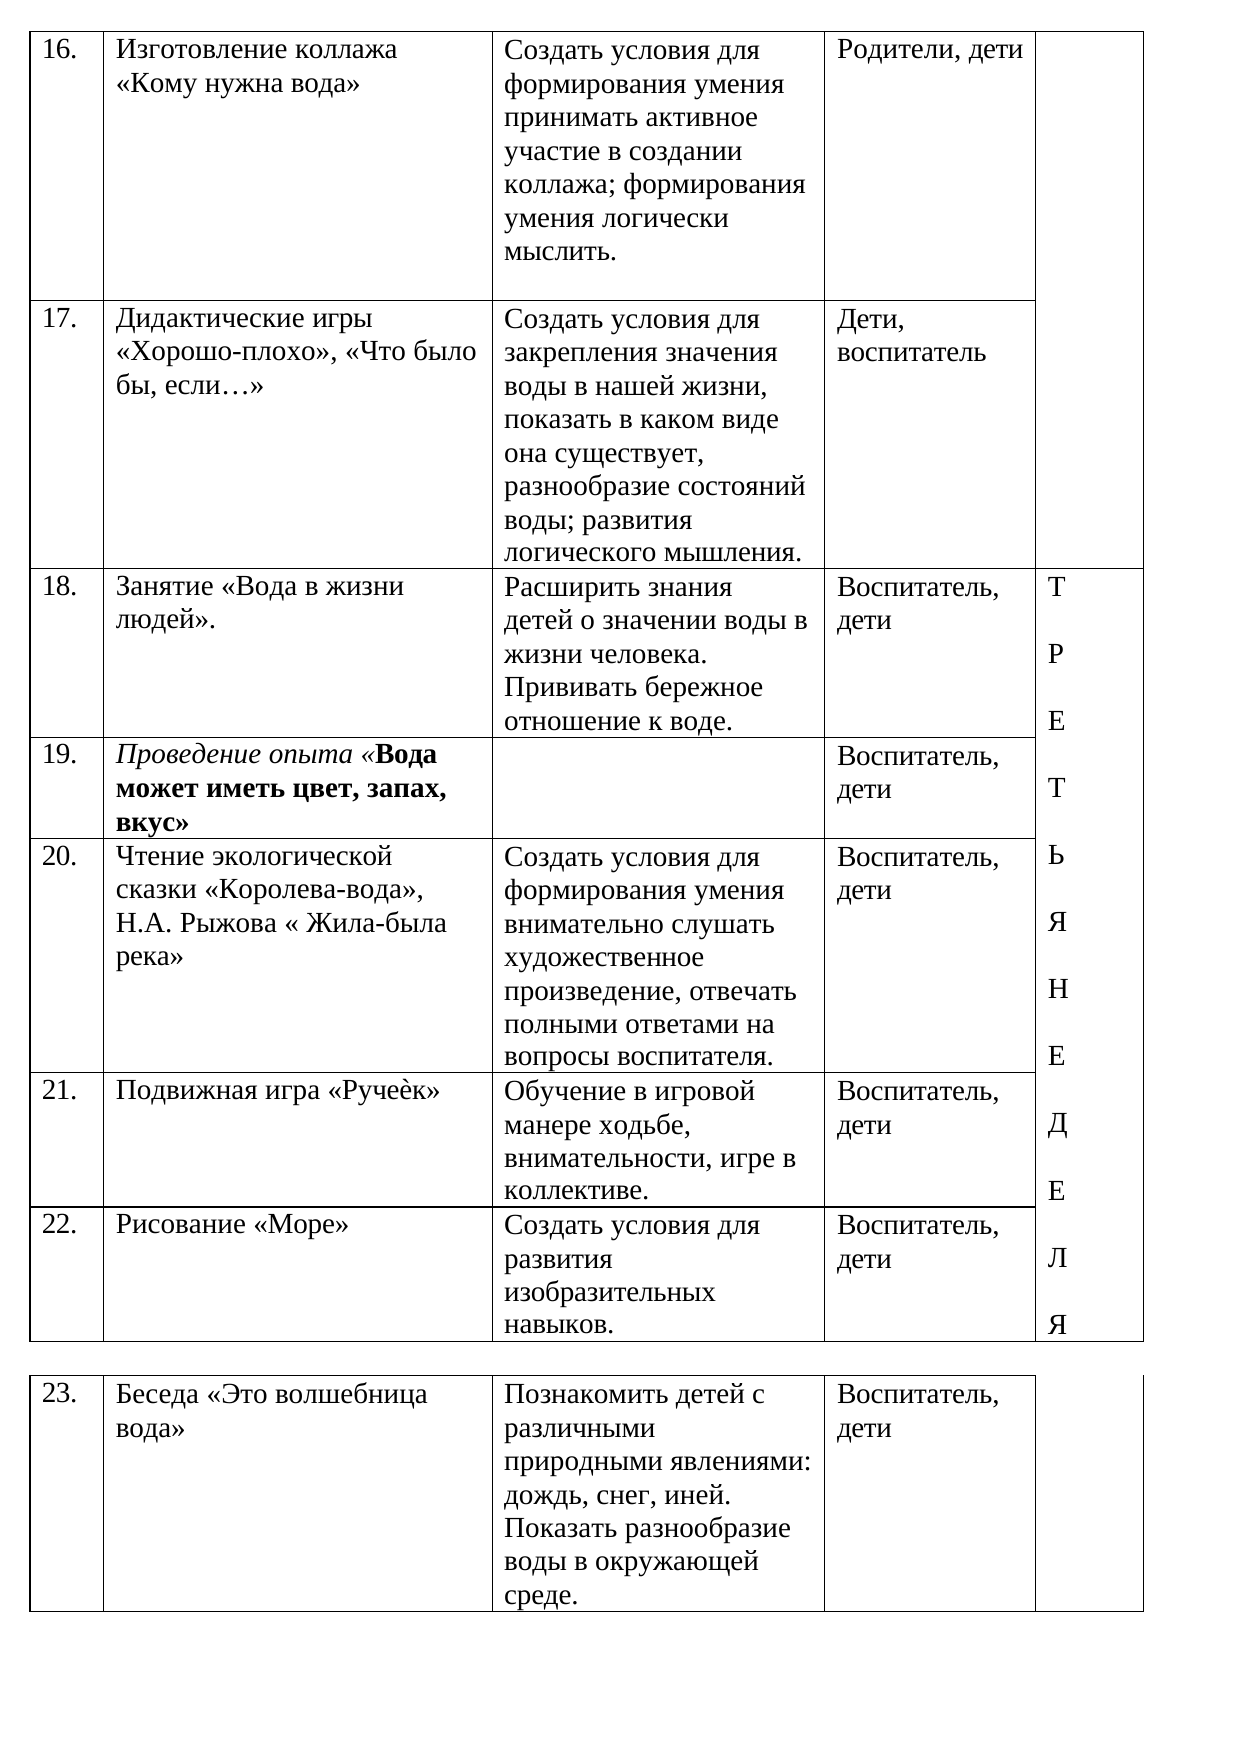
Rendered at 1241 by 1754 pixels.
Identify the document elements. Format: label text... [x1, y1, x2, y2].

table_cell Воспитатель, дети [825, 839, 1035, 1072]
table_cell Дети, воспитатель [825, 301, 1035, 568]
table_cell Подвижная игра «Ручеѐк» [104, 1073, 492, 1206]
table_cell 17. [31, 301, 103, 568]
table_cell Обучение в игровой манере ходьбе, внимательности, игре в коллективе. [493, 1073, 824, 1206]
table_cell Расширить знания детей о значении воды в жизни человека. Прививать бережное отношение к воде. [493, 569, 824, 737]
table_cell Воспитатель, дети [825, 1208, 1035, 1341]
table_cell 22. [31, 1208, 103, 1341]
table_cell 20. [31, 839, 103, 1072]
table_header 23. [31, 1376, 103, 1611]
table_cell Создать условия для развития изобразительных навыков. [493, 1208, 824, 1341]
table_cell Воспитатель, дети [825, 738, 1035, 838]
table_cell Родители, дети [825, 32, 1035, 300]
table_cell Т Р Е Т Ь Я Н Е Д Е Л Я [1036, 569, 1143, 1341]
table_header [1036, 1375, 1143, 1611]
table_cell Создать условия для формирования умения принимать активное участие в создании коллажа; формирования умения логически мыслить. [493, 32, 824, 300]
table_cell [493, 738, 824, 838]
table_cell Воспитатель, дети [825, 1073, 1035, 1206]
table_cell Изготовление коллажа «Кому нужна вода» [104, 32, 492, 300]
table_header Познакомить детей с различными природными явлениями: дождь, снег, иней. Показать разнообразие воды в окружающей среде. [493, 1376, 824, 1611]
table_cell Рисование «Море» [104, 1208, 492, 1341]
table_cell Чтение экологической сказки «Королева-вода», Н.А. Рыжова « Жила-была река» [104, 839, 492, 1072]
table_cell 21. [31, 1073, 103, 1206]
table_cell Проведение опыта «Вода может иметь цвет, запах, вкус» [104, 738, 492, 838]
table_cell 18. [31, 569, 103, 737]
table_cell Создать условия для формирования умения внимательно слушать художественное произведение, отвечать полными ответами на вопросы воспитателя. [493, 839, 824, 1072]
table_header Воспитатель, дети [825, 1376, 1035, 1611]
table_header Беседа «Это волшебница вода» [104, 1376, 492, 1611]
table_cell Создать условия для закрепления значения воды в нашей жизни, показать в каком виде она существует, разнообразие состояний воды; развития логического мышления. [493, 301, 824, 568]
table_cell Занятие «Вода в жизни людей». [104, 569, 492, 737]
table_cell 16. [31, 32, 103, 300]
table_cell Воспитатель, дети [825, 569, 1035, 737]
table_cell 19. [31, 738, 103, 838]
table_cell Дидактические игры «Хорошо-плохо», «Что было бы, если…» [104, 301, 492, 568]
